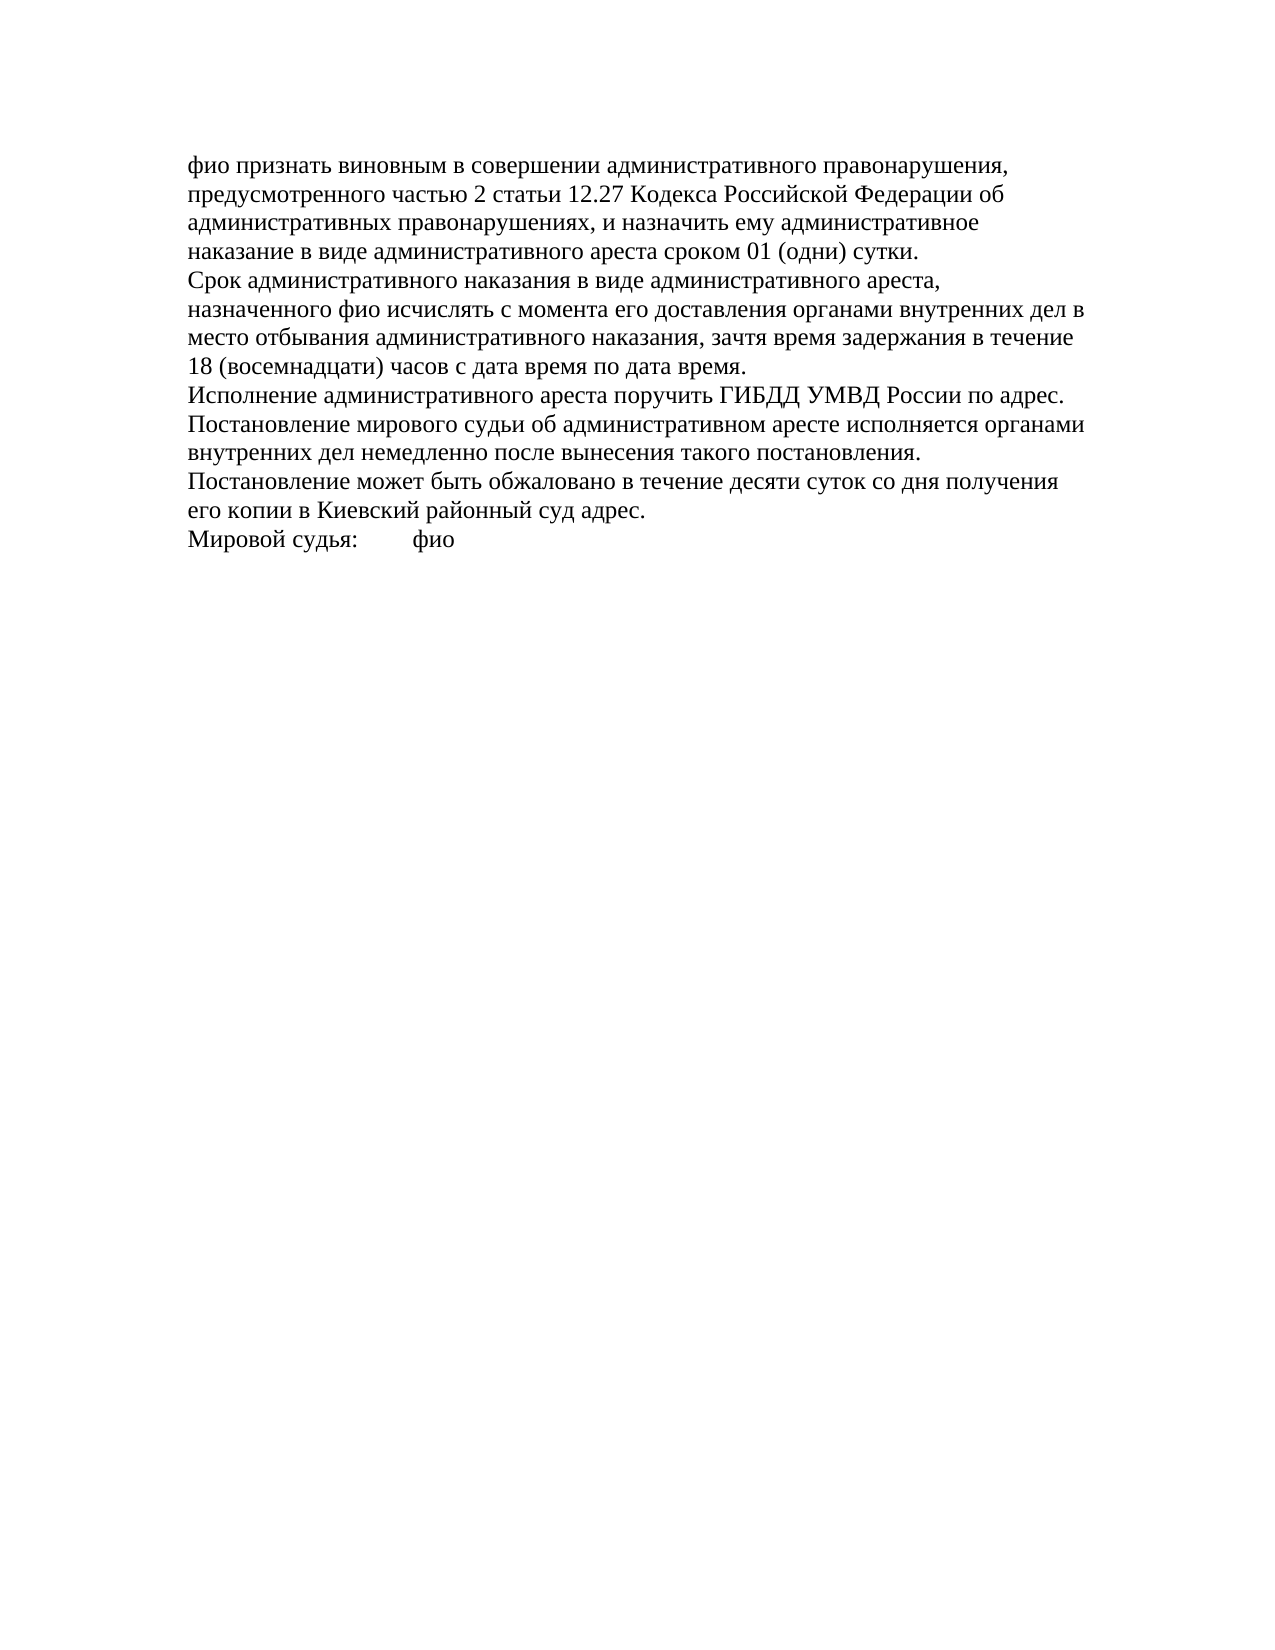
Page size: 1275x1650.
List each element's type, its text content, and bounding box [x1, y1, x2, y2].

text фио признать виновным в совершении административного правонарушения, предусмотренного частью 2 статьи 12.27 Кодекса Российской Федерации об административных правонарушениях, и назначить ему административное наказание в виде административного ареста сроком 01 (одни) сутки. [187, 150, 1087, 265]
text Исполнение административного ареста поручить ГИБДД УМВД России по адрес. [187, 380, 1087, 409]
text Срок административного наказания в виде административного ареста, назначенного фио исчислять с момента его доставления органами внутренних дел в место отбывания административного наказания, зачтя время задержания в течение 18 (восемнадцати) часов с дата время по дата время. [187, 265, 1087, 380]
text Мировой судья: фио [187, 524, 1087, 552]
text Постановление может быть обжаловано в течение десяти суток со дня получения его копии в Киевский районный суд адрес. [187, 466, 1087, 524]
text Постановление мирового судьи об административном аресте исполняется органами внутренних дел немедленно после вынесения такого постановления. [187, 409, 1087, 466]
